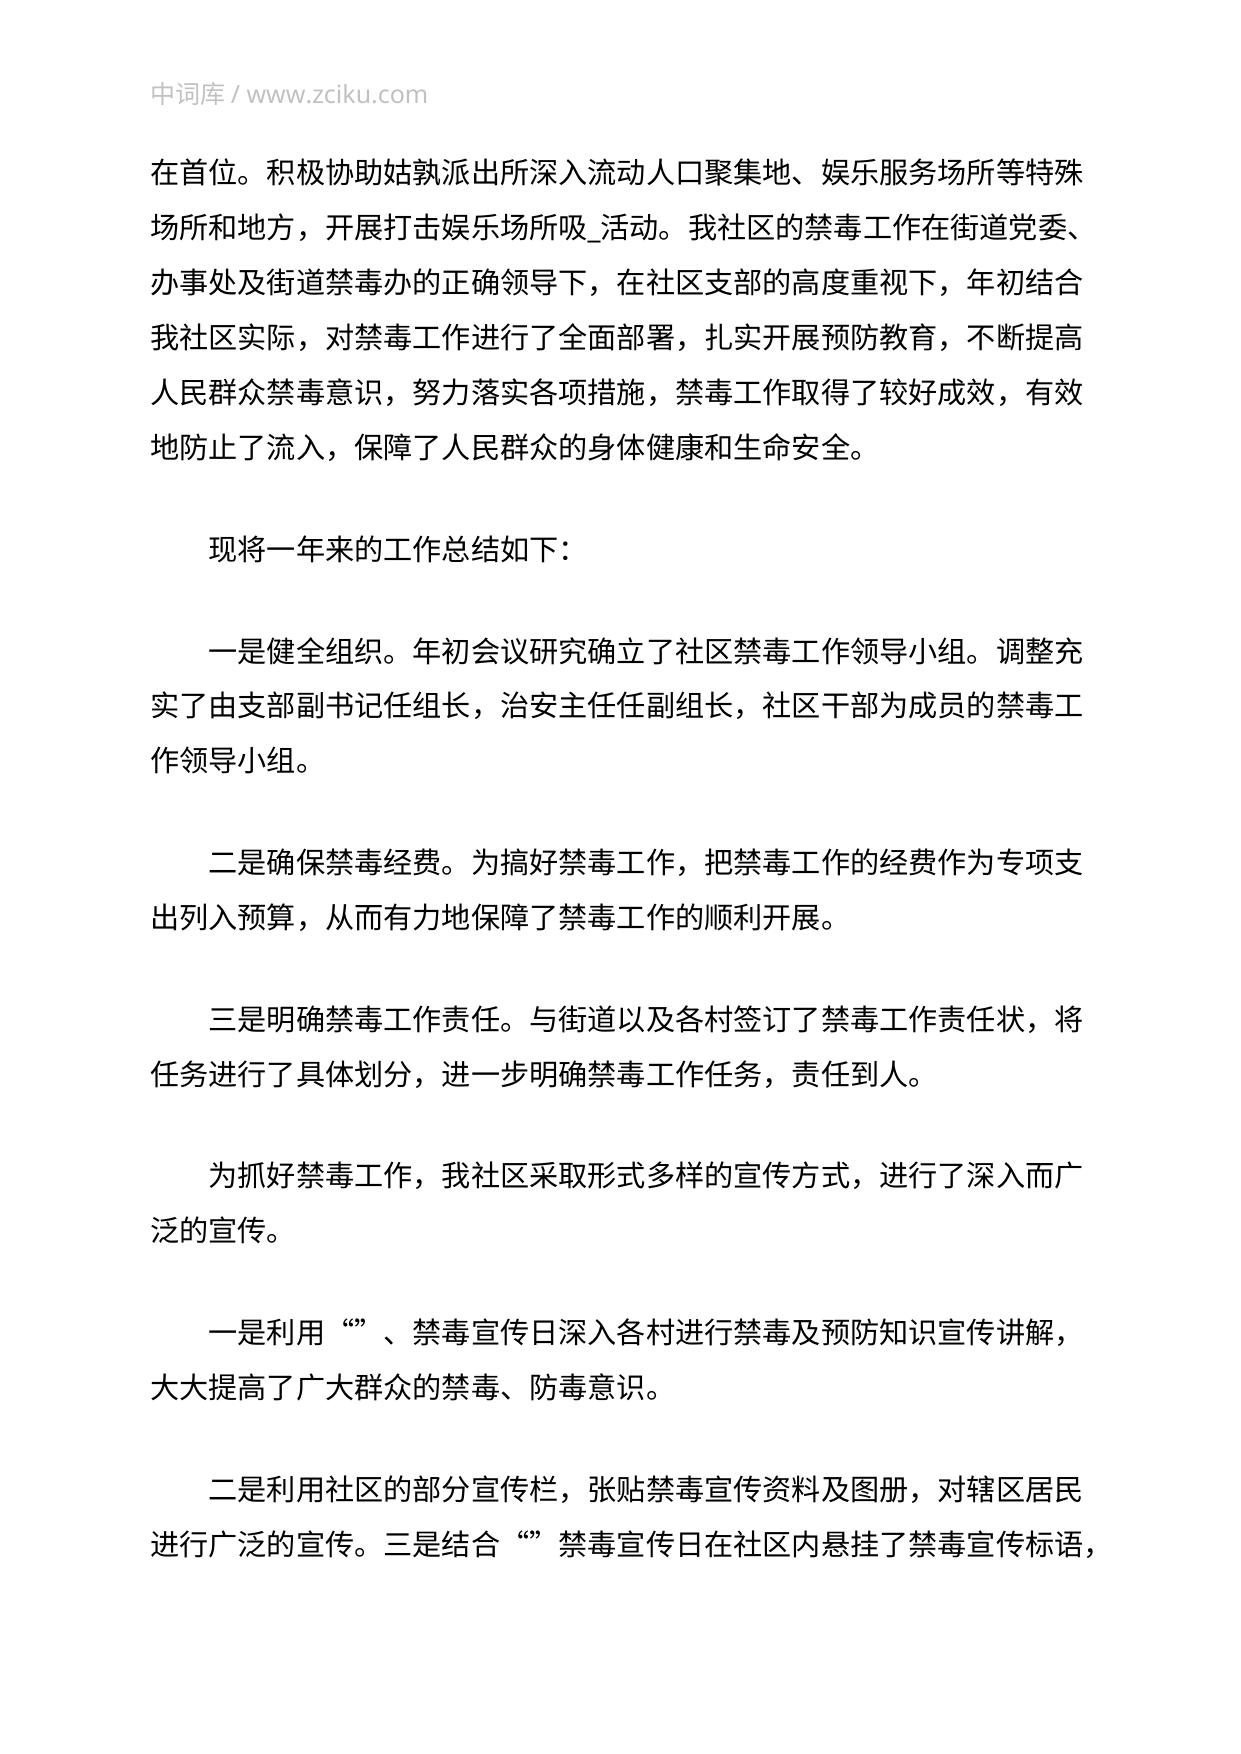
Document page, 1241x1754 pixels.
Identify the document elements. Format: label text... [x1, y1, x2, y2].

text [150, 150, 1090, 467]
text 三是明确禁毒工作责任。与街道以及各村签订了禁毒工作责任状，将任务进行了具体划分，进一步明确禁毒工作任务，责任到人。 [150, 996, 1090, 1093]
text 二是确保禁毒经费。为搞好禁毒工作，把禁毒工作的经费作为专项支出列入预算，从而有力地保障了禁毒工作的顺利开展。 [150, 840, 1090, 937]
text 一是健全组织。年初会议研究确立了社区禁毒工作领导小组。调整充实了由支部副书记任组长，治安主任任副组长，社区干部为成员的禁毒工作领导小组。 [150, 628, 1090, 780]
text 为抓好禁毒工作，我社区采取形式多样的宣传方式，进行了深入而广泛的宣传。 [150, 1153, 1090, 1250]
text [150, 1466, 1090, 1563]
text 现将一年来的工作总结如下： [150, 526, 1090, 569]
text 一是利用“”、禁毒宣传日深入各村进行禁毒及预防知识宣传讲解，大大提高了广大群众的禁毒、防毒意识。 [150, 1310, 1090, 1407]
